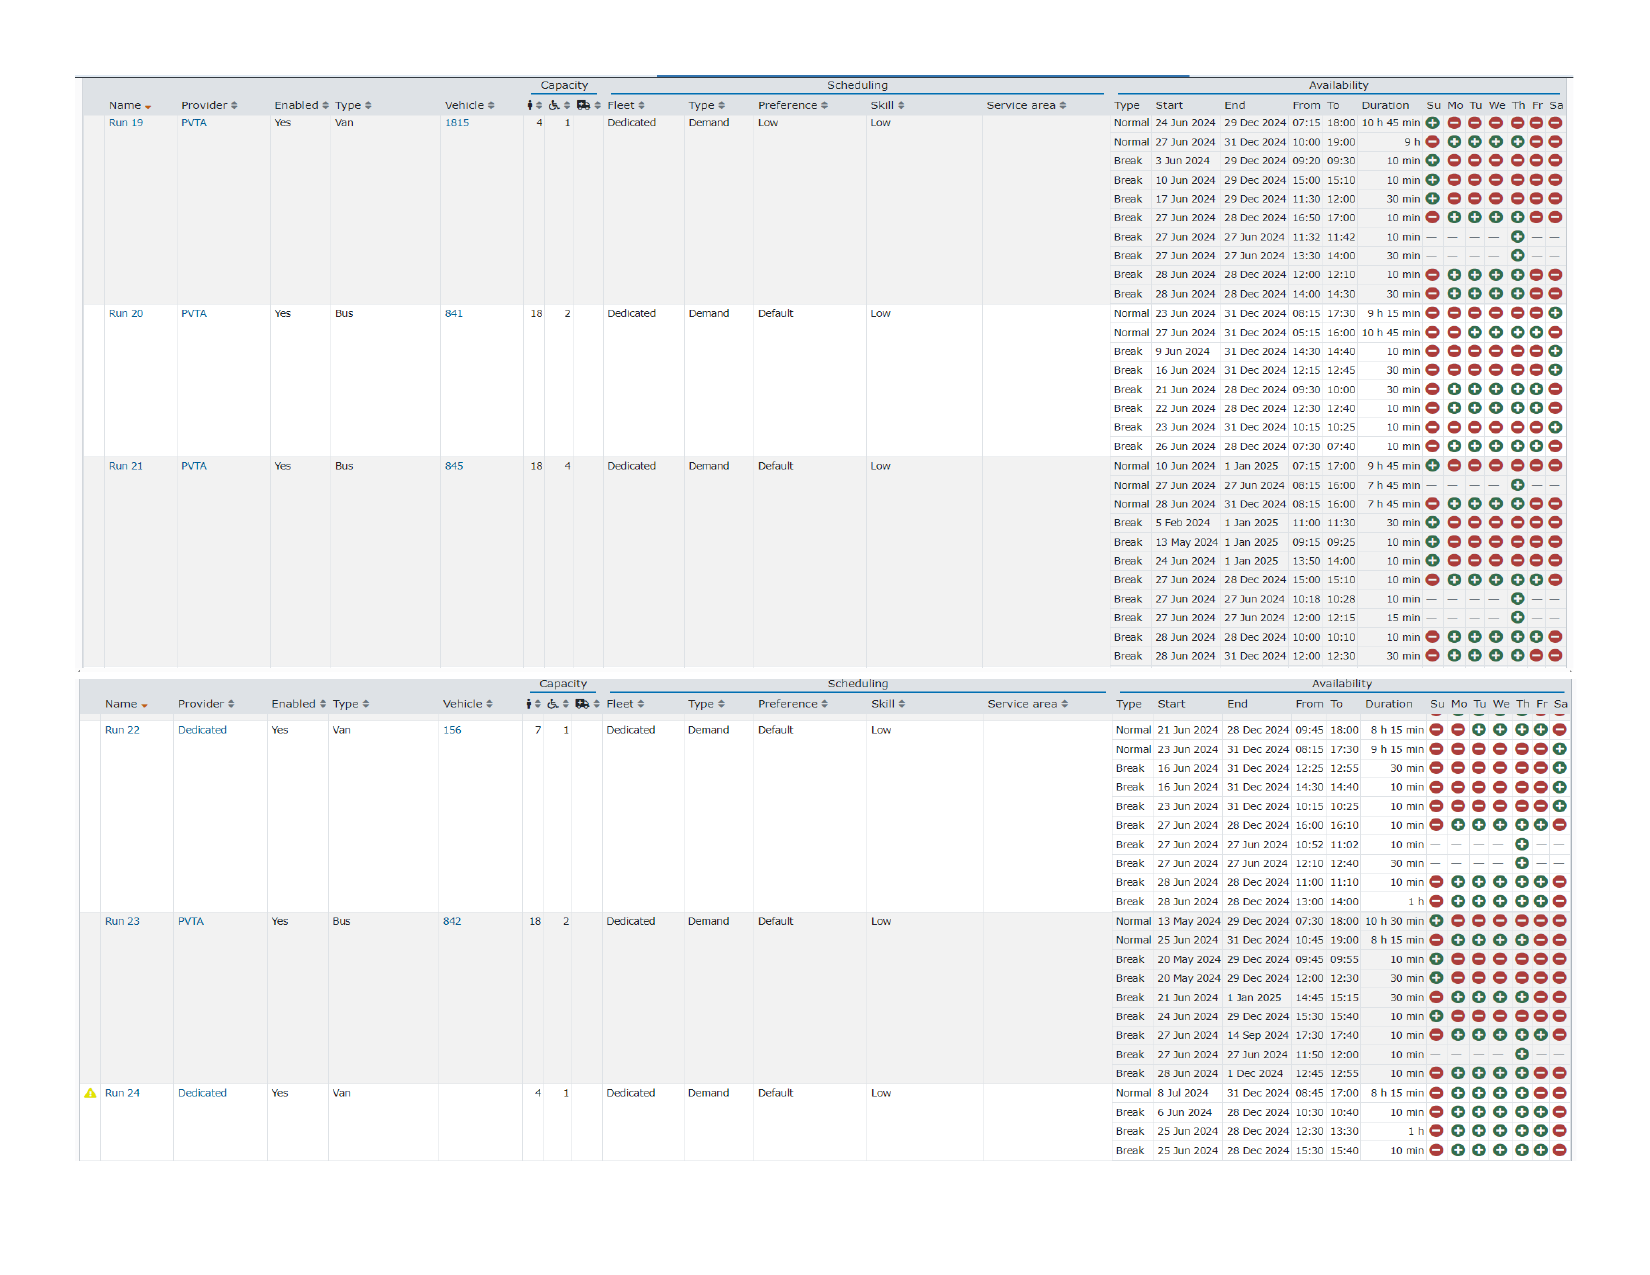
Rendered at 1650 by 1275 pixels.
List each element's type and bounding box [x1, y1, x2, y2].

picture [75, 75, 1574, 672]
picture [75, 679, 1577, 1161]
